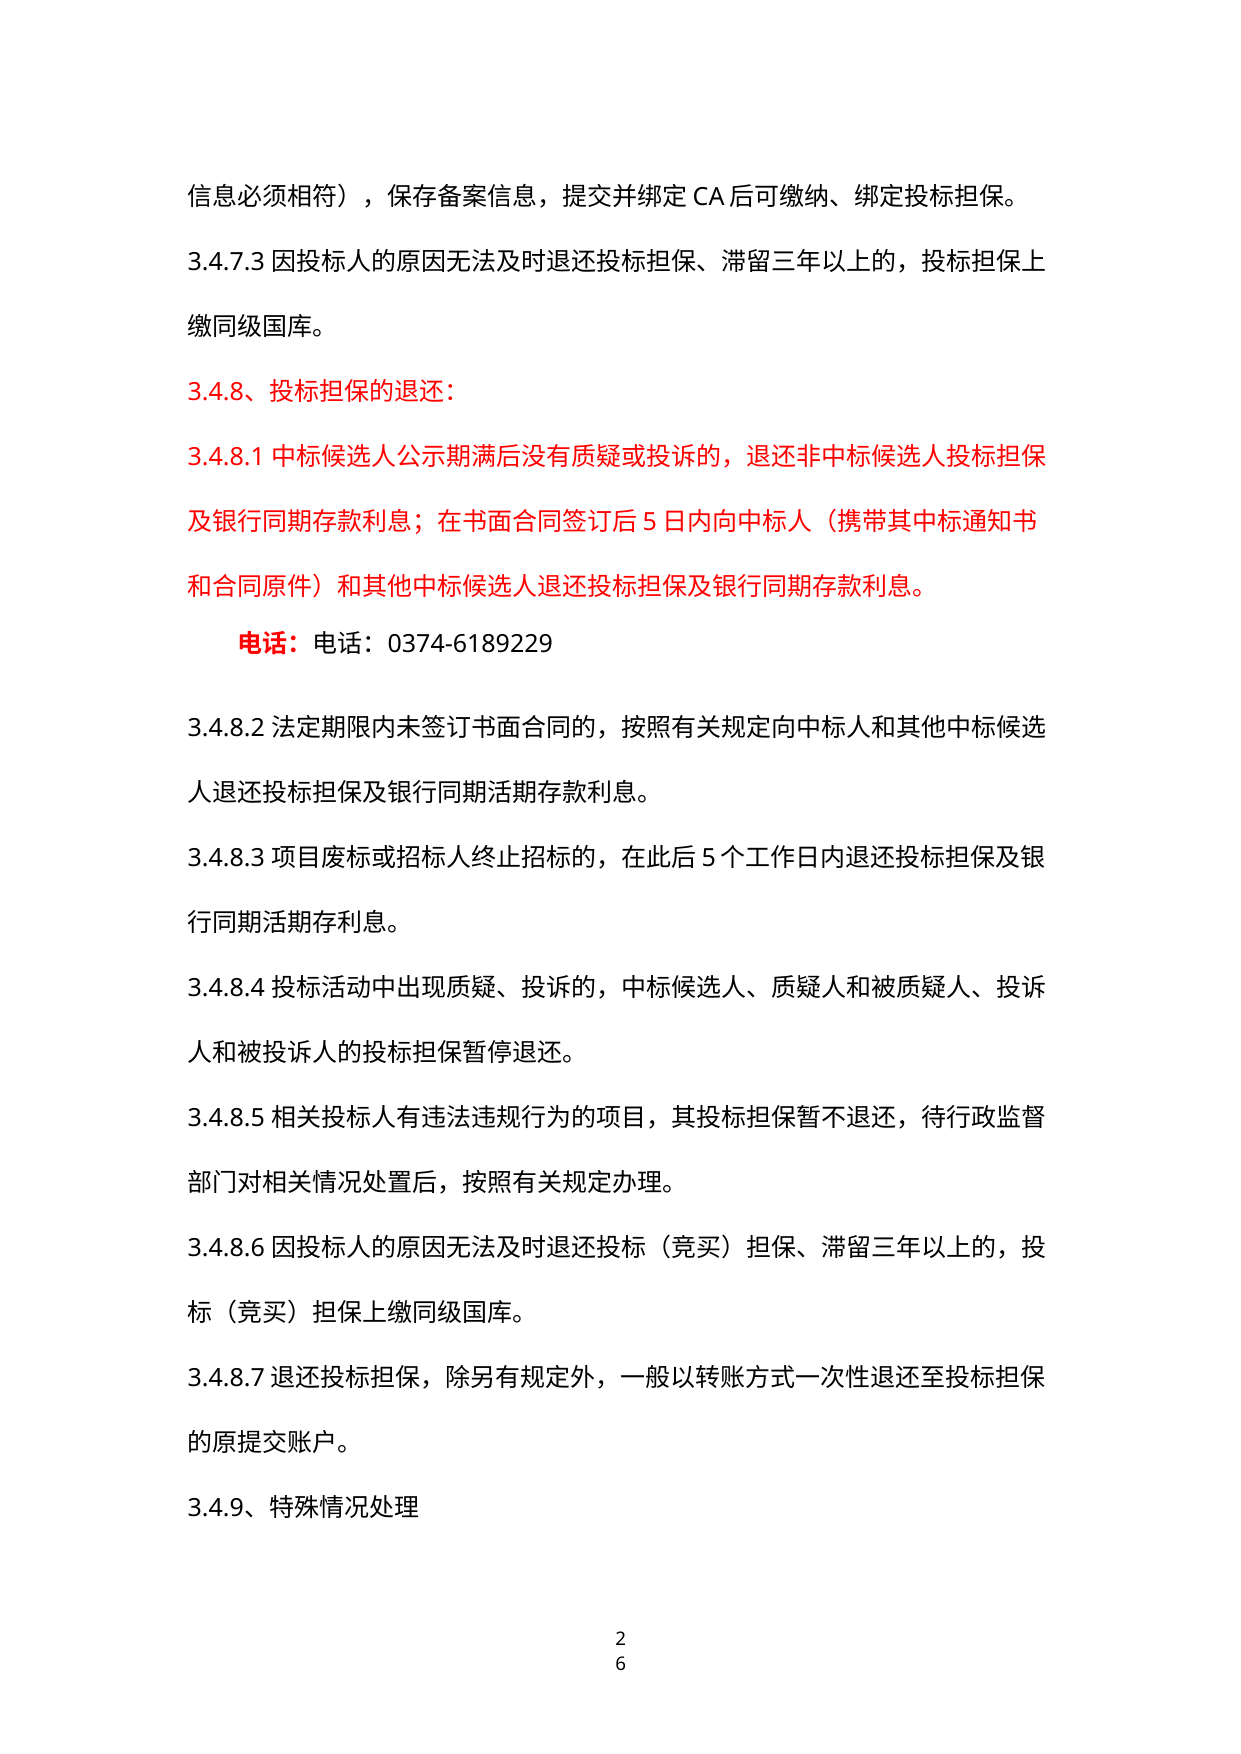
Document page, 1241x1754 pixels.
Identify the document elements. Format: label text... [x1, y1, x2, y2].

text 3.4.8.3 项目废标或招标人终止招标的，在此后5个工作日内退还投标担保及银行同期活期存利息。 [187, 823, 1053, 953]
text 3.4.9、特殊情况处理 [187, 1473, 1053, 1538]
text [187, 162, 1053, 227]
text 3.4.8.2 法定期限内未签订书面合同的，按照有关规定向中标人和其他中标候选人退还投标担保及银行同期活期存款利息。 [187, 693, 1053, 823]
text 3.4.8、投标担保的退还： [187, 357, 1053, 422]
text 3.4.8.1 中标候选人公示期满后没有质疑或投诉的，退还非中标候选人投标担保及银行同期存款利息；在书面合同签订后5日内向中标人（携带其中标通知书和合同原件）和其他中标候选人退还投标担保及银行同期存款利息。 [187, 422, 1053, 617]
text 3.4.8.6 因投标人的原因无法及时退还投标（竞买）担保、滞留三年以上的，投标（竞买）担保上缴同级国库。 [187, 1213, 1053, 1343]
text 3.4.7.3 因投标人的原因无法及时退还投标担保、滞留三年以上的，投标担保上缴同级国库。 [187, 227, 1053, 357]
text 电话：电话：0374-6189229 [187, 617, 1053, 661]
text 3.4.8.5 相关投标人有违法违规行为的项目，其投标担保暂不退还，待行政监督部门对相关情况处置后，按照有关规定办理。 [187, 1083, 1053, 1213]
text 3.4.8.4 投标活动中出现质疑、投诉的，中标候选人、质疑人和被质疑人、投诉人和被投诉人的投标担保暂停退还。 [187, 953, 1053, 1083]
text 3.4.8.7退还投标担保，除另有规定外，一般以转账方式一次性退还至投标担保的原提交账户。 [187, 1343, 1053, 1473]
